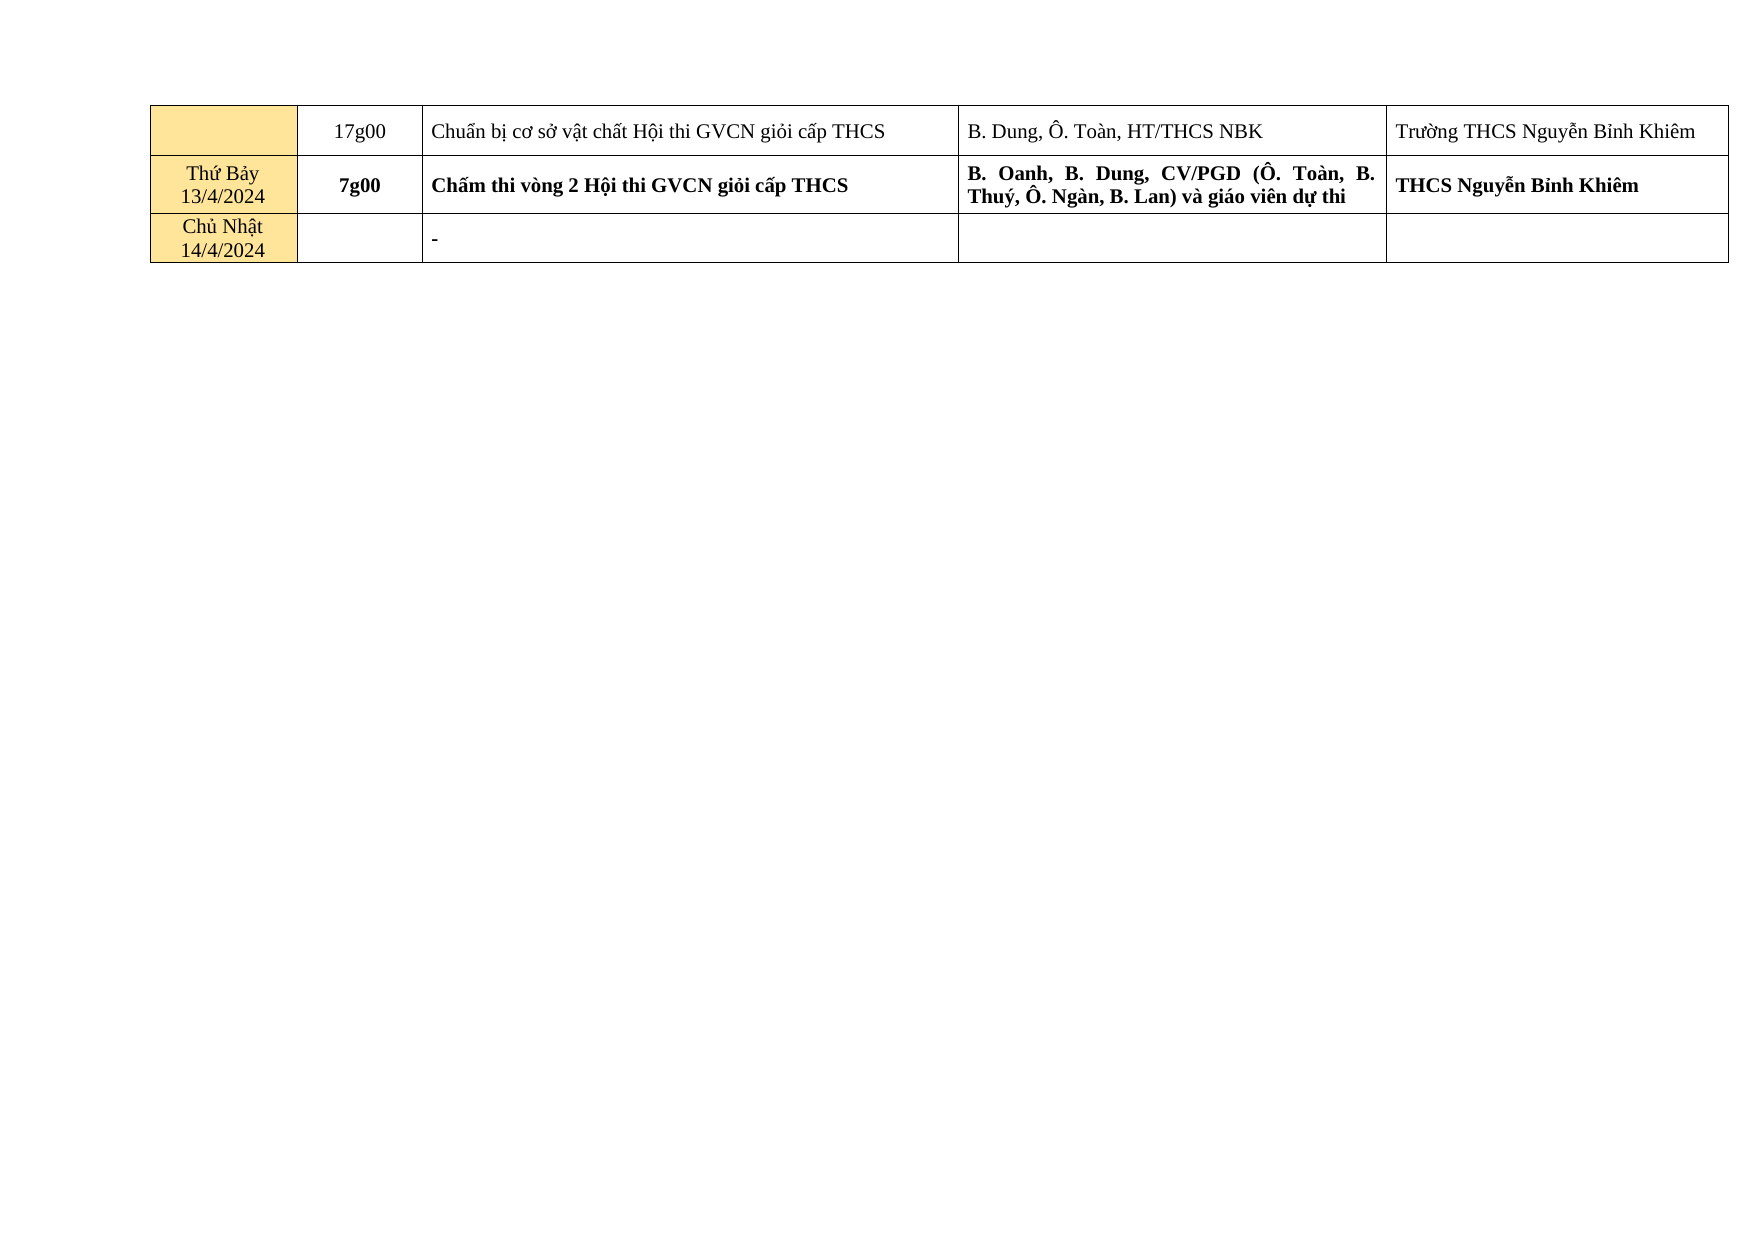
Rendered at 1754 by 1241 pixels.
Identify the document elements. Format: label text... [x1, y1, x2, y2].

table_cell Chủ Nhật 14/4/2024 [151, 214, 297, 262]
table_cell Trường THCS Nguyễn Bỉnh Khiêm [1387, 106, 1728, 155]
table_cell B. Oanh, B. Dung, CV/PGD (Ô. Toàn, B. Thuý, Ô. Ngàn, B. Lan) và giáo viên dự thi [959, 156, 1386, 213]
table_cell 17g00 [298, 106, 422, 155]
table_cell 7g00 [298, 156, 422, 213]
table_cell Chấm thi vòng 2 Hội thi GVCN giỏi cấp THCS [423, 156, 958, 213]
table_cell [1387, 214, 1728, 262]
table_cell [959, 214, 1386, 262]
table_cell Thứ Bảy 13/4/2024 [151, 156, 297, 213]
table_cell [298, 214, 422, 262]
table_cell THCS Nguyễn Bỉnh Khiêm [1387, 156, 1728, 213]
table_cell Chuẩn bị cơ sở vật chất Hội thi GVCN giỏi cấp THCS [423, 106, 958, 155]
table_cell - [423, 214, 958, 262]
table_cell B. Dung, Ô. Toàn, HT/THCS NBK [959, 106, 1386, 155]
